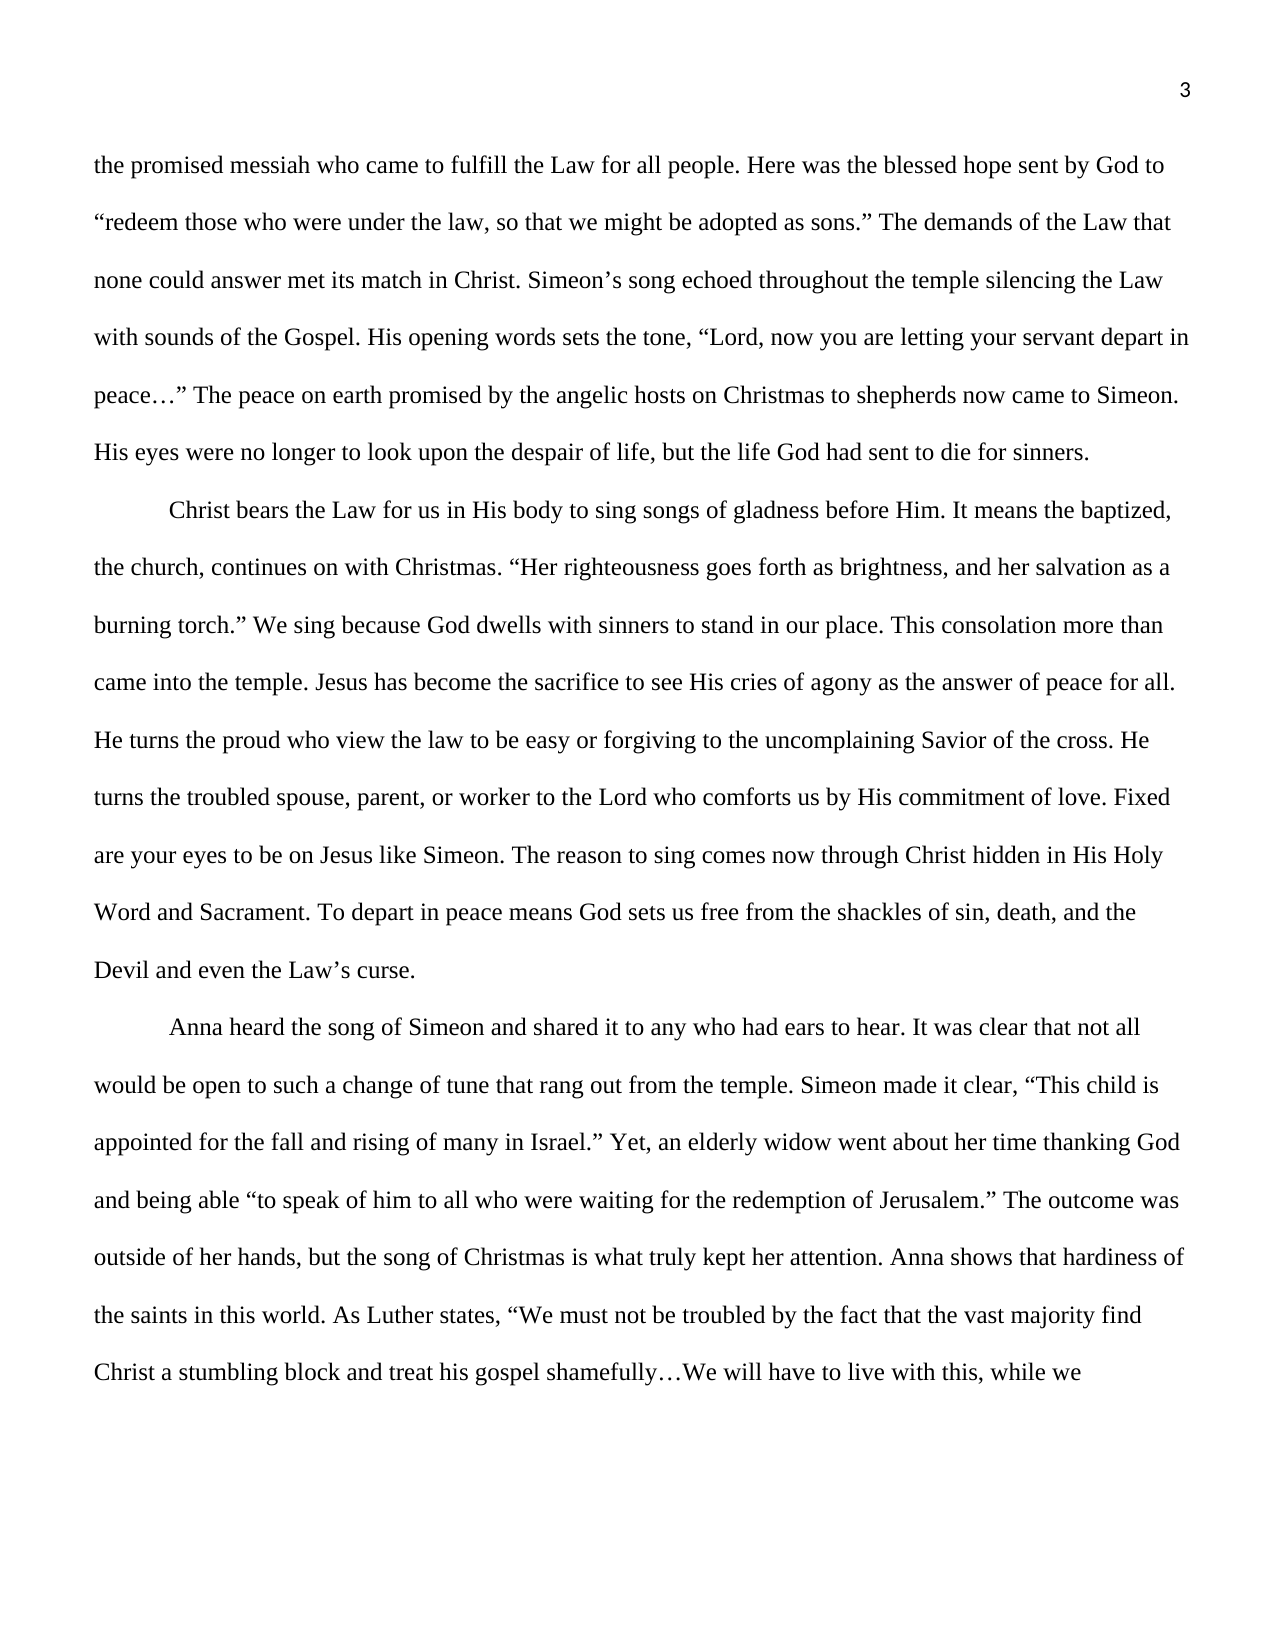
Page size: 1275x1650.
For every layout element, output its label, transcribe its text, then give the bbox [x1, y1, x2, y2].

text Christ bears the Law for us in His body to sing songs of gladness before Him. It means the baptized, the church, continues on with Christmas. “Her righteousness goes forth as brightness, and her salvation as a burning torch.” We sing because God dwells with sinners to stand in our place. This consolation more than came into the temple. Jesus has become the sacrifice to see His cries of agony as the answer of peace for all. He turns the proud who view the law to be easy or forgiving to the uncomplaining Savior of the cross. He turns the troubled spouse, parent, or worker to the Lord who comforts us by His commitment of love. Fixed are your eyes to be on Jesus like Simeon. The reason to sing comes now through Christ hidden in His Holy Word and Sacrament. To depart in peace means God sets us free from the shackles of sin, death, and the Devil and even the Law’s curse. [94, 495, 1191, 984]
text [94, 1012, 1191, 1386]
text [94, 150, 1191, 466]
